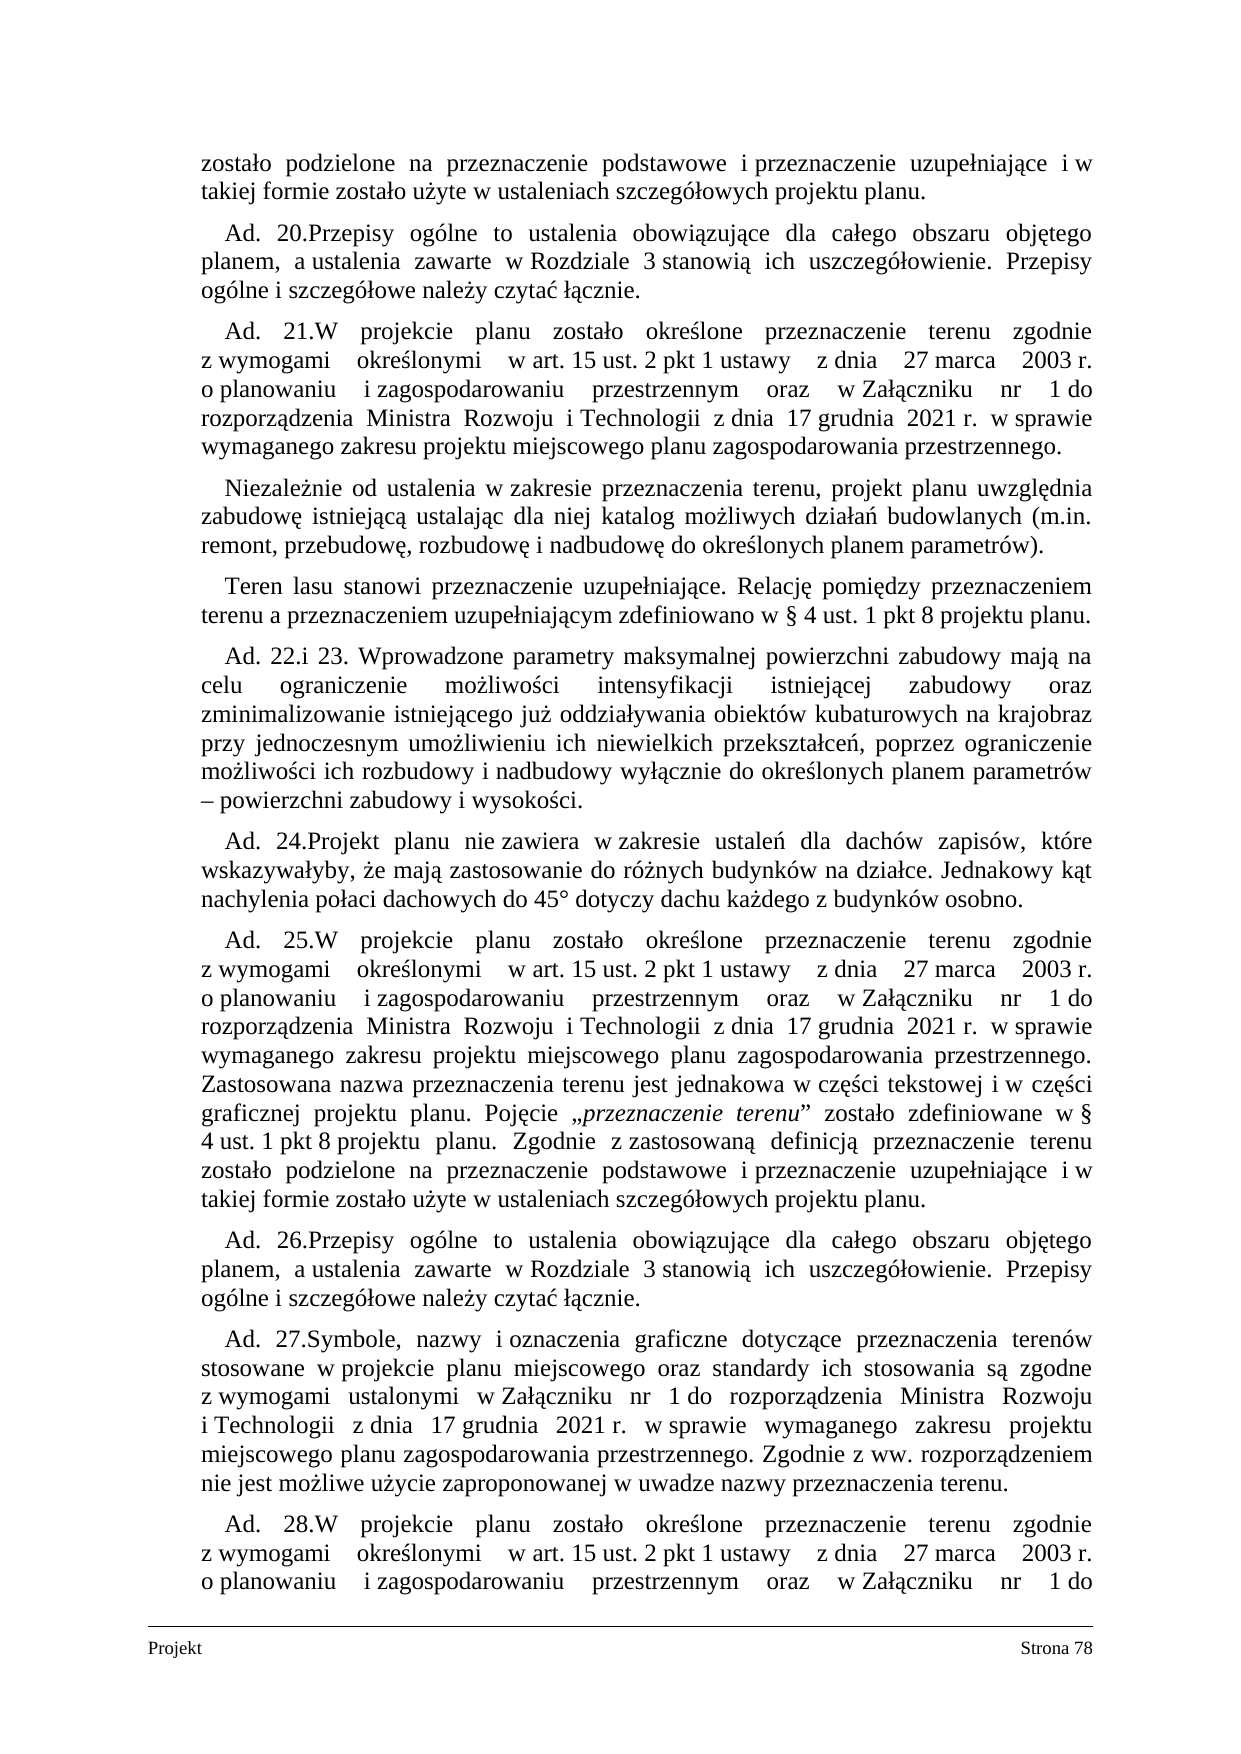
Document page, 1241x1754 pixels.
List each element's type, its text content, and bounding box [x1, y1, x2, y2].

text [201, 148, 1093, 205]
text Teren lasu stanowi przeznaczenie uzupełniające. Relację pomiędzy przeznaczeniem terenu a przeznaczeniem uzupełniającym zdefiniowano w § 4 ust. 1 pkt 8 projektu planu. [201, 571, 1093, 629]
text Ad. 27.Symbole, nazwy i oznaczenia graficzne dotyczące przeznaczenia terenów stosowane w projekcie planu miejscowego oraz standardy ich stosowania są zgodne z wymogami ustalonymi w Załączniku nr 1 do rozporządzenia Ministra Rozwoju i Technologii z dnia 17 grudnia 2021 r. w sprawie wymaganego zakresu projektu miejscowego planu zagospodarowania przestrzennego. Zgodnie z ww. rozporządzeniem nie jest możliwe użycie zaproponowanej w uwadze nazwy przeznaczenia terenu. [201, 1324, 1093, 1496]
text Ad. 22.i 23. Wprowadzone parametry maksymalnej powierzchni zabudowy mają na celu ograniczenie możliwości intensyfikacji istniejącej zabudowy oraz zminimalizowanie istniejącego już oddziaływania obiektów kubaturowych na krajobraz przy jednoczesnym umożliwieniu ich niewielkich przekształceń, poprzez ograniczenie możliwości ich rozbudowy i nadbudowy wyłącznie do określonych planem parametrów – powierzchni zabudowy i wysokości. [201, 641, 1093, 814]
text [201, 1509, 1093, 1595]
text Ad. 24.Projekt planu nie zawiera w zakresie ustaleń dla dachów zapisów, które wskazywałyby, że mają zastosowanie do różnych budynków na działce. Jednakowy kąt nachylenia połaci dachowych do 45° dotyczy dachu każdego z budynków osobno. [201, 826, 1093, 913]
text Ad. 25.W projekcie planu zostało określone przeznaczenie terenu zgodnie z wymogami określonymi w art. 15 ust. 2 pkt 1 ustawy z dnia 27 marca 2003 r. o planowaniu i zagospodarowaniu przestrzennym oraz w Załączniku nr 1 do rozporządzenia Ministra Rozwoju i Technologii z dnia 17 grudnia 2021 r. w sprawie wymaganego zakresu projektu miejscowego planu zagospodarowania przestrzennego. Zastosowana nazwa przeznaczenia terenu jest jednakowa w części tekstowej i w części graficznej projektu planu. Pojęcie „przeznaczenie terenu” zostało zdefiniowane w § 4 ust. 1 pkt 8 projektu planu. Zgodnie z zastosowaną definicją przeznaczenie terenu zostało podzielone na przeznaczenie podstawowe i przeznaczenie uzupełniające i w takiej formie zostało użyte w ustaleniach szczegółowych projektu planu. [201, 925, 1093, 1213]
text Ad. 20.Przepisy ogólne to ustalenia obowiązujące dla całego obszaru objętego planem, a ustalenia zawarte w Rozdziale 3 stanowią ich uszczegółowienie. Przepisy ogólne i szczegółowe należy czytać łącznie. [201, 218, 1093, 304]
text Ad. 21.W projekcie planu zostało określone przeznaczenie terenu zgodnie z wymogami określonymi w art. 15 ust. 2 pkt 1 ustawy z dnia 27 marca 2003 r. o planowaniu i zagospodarowaniu przestrzennym oraz w Załączniku nr 1 do rozporządzenia Ministra Rozwoju i Technologii z dnia 17 grudnia 2021 r. w sprawie wymaganego zakresu projektu miejscowego planu zagospodarowania przestrzennego. [201, 316, 1093, 460]
text Niezależnie od ustalenia w zakresie przeznaczenia terenu, projekt planu uwzględnia zabudowę istniejącą ustalając dla niej katalog możliwych działań budowlanych (m.in. remont, przebudowę, rozbudowę i nadbudowę do określonych planem parametrów). [201, 473, 1093, 559]
text Ad. 26.Przepisy ogólne to ustalenia obowiązujące dla całego obszaru objętego planem, a ustalenia zawarte w Rozdziale 3 stanowią ich uszczegółowienie. Przepisy ogólne i szczegółowe należy czytać łącznie. [201, 1225, 1093, 1311]
